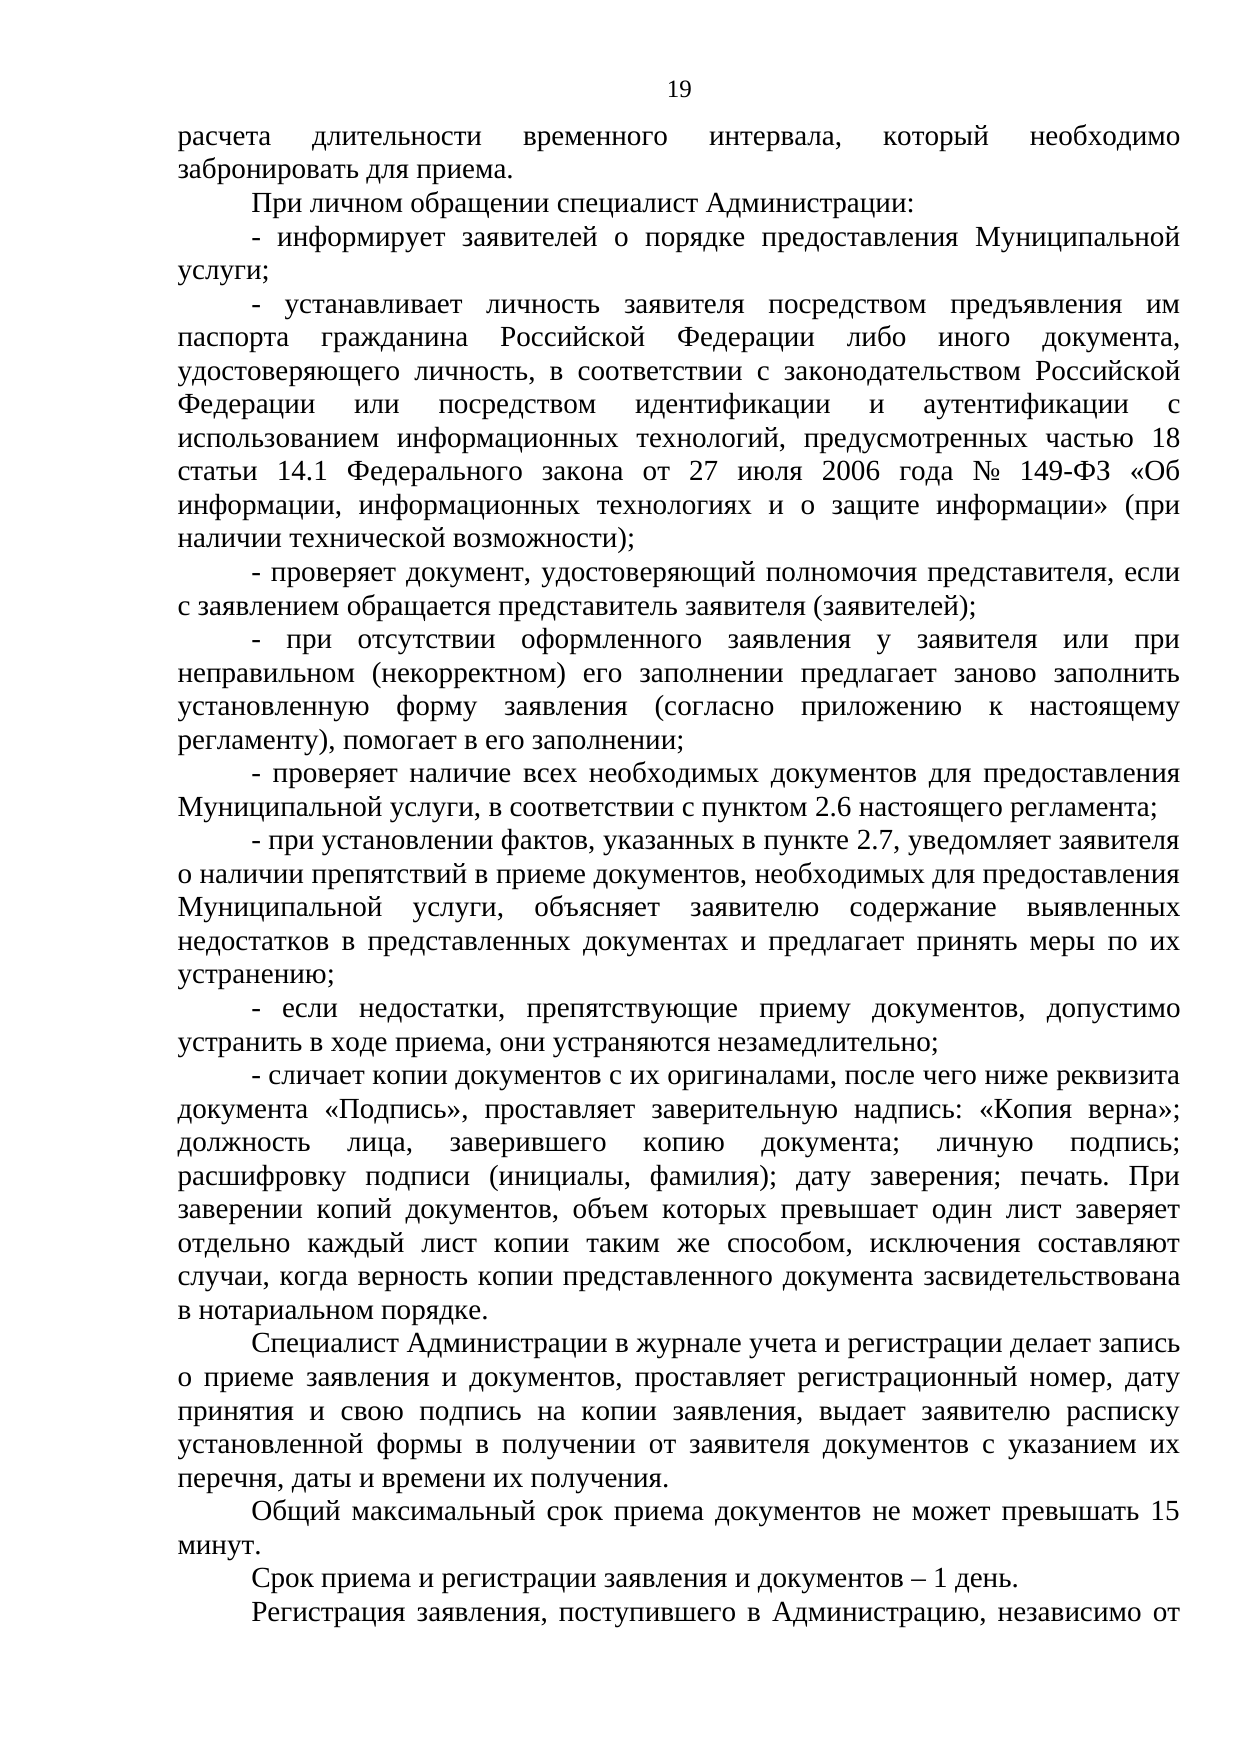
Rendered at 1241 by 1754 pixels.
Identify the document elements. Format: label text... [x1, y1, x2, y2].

text - при установлении фактов, указанных в пункте 2.7, уведомляет заявителя о наличии препятствий в приеме документов, необходимых для предоставления Муниципальной услуги, объясняет заявителю содержание выявленных недостатков в представленных документах и предлагает принять меры по их устранению; [177, 822, 1181, 990]
text - информирует заявителей о порядке предоставления Муниципальной услуги; [177, 219, 1181, 286]
text При личном обращении специалист Администрации: [177, 185, 1181, 219]
text - при отсутствии оформленного заявления у заявителя или при неправильном (некорректном) его заполнении предлагает заново заполнить установленную форму заявления (согласно приложению к настоящему регламенту), помогает в его заполнении; [177, 621, 1181, 755]
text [177, 118, 1181, 185]
text Специалист Администрации в журнале учета и регистрации делает запись о приеме заявления и документов, проставляет регистрационный номер, дату принятия и свою подпись на копии заявления, выдает заявителю расписку установленной формы в получении от заявителя документов с указанием их перечня, даты и времени их получения. [177, 1326, 1181, 1493]
text Срок приема и регистрации заявления и документов – 1 день. [177, 1560, 1181, 1594]
text - проверяет документ, удостоверяющий полномочия представителя, если с заявлением обращается представитель заявителя (заявителей); [177, 554, 1181, 621]
text - если недостатки, препятствующие приему документов, допустимо устранить в ходе приема, они устраняются незамедлительно; [177, 990, 1181, 1057]
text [177, 1594, 1181, 1627]
text - сличает копии документов с их оригиналами, после чего ниже реквизита документа «Подпись», проставляет заверительную надпись: «Копия верна»; должность лица, заверившего копию документа; личную подпись; расшифровку подписи (инициалы, фамилия); дату заверения; печать. При заверении копий документов, объем которых превышает один лист заверяет отдельно каждый лист копии таким же способом, исключения составляют случаи, когда верность копии представленного документа засвидетельствована в нотариальном порядке. [177, 1057, 1181, 1326]
text Общий максимальный срок приема документов не может превышать 15 минут. [177, 1493, 1181, 1560]
text - устанавливает личность заявителя посредством предъявления им паспорта гражданина Российской Федерации либо иного документа, удостоверяющего личность, в соответствии с законодательством Российской Федерации или посредством идентификации и аутентификации с использованием информационных технологий, предусмотренных частью 18 статьи 14.1 Федерального закона от 27 июля 2006 года № 149-ФЗ «Об информации, информационных технологиях и о защите информации» (при наличии технической возможности); [177, 286, 1181, 554]
text - проверяет наличие всех необходимых документов для предоставления Муниципальной услуги, в соответствии с пунктом 2.6 настоящего регламента; [177, 755, 1181, 822]
